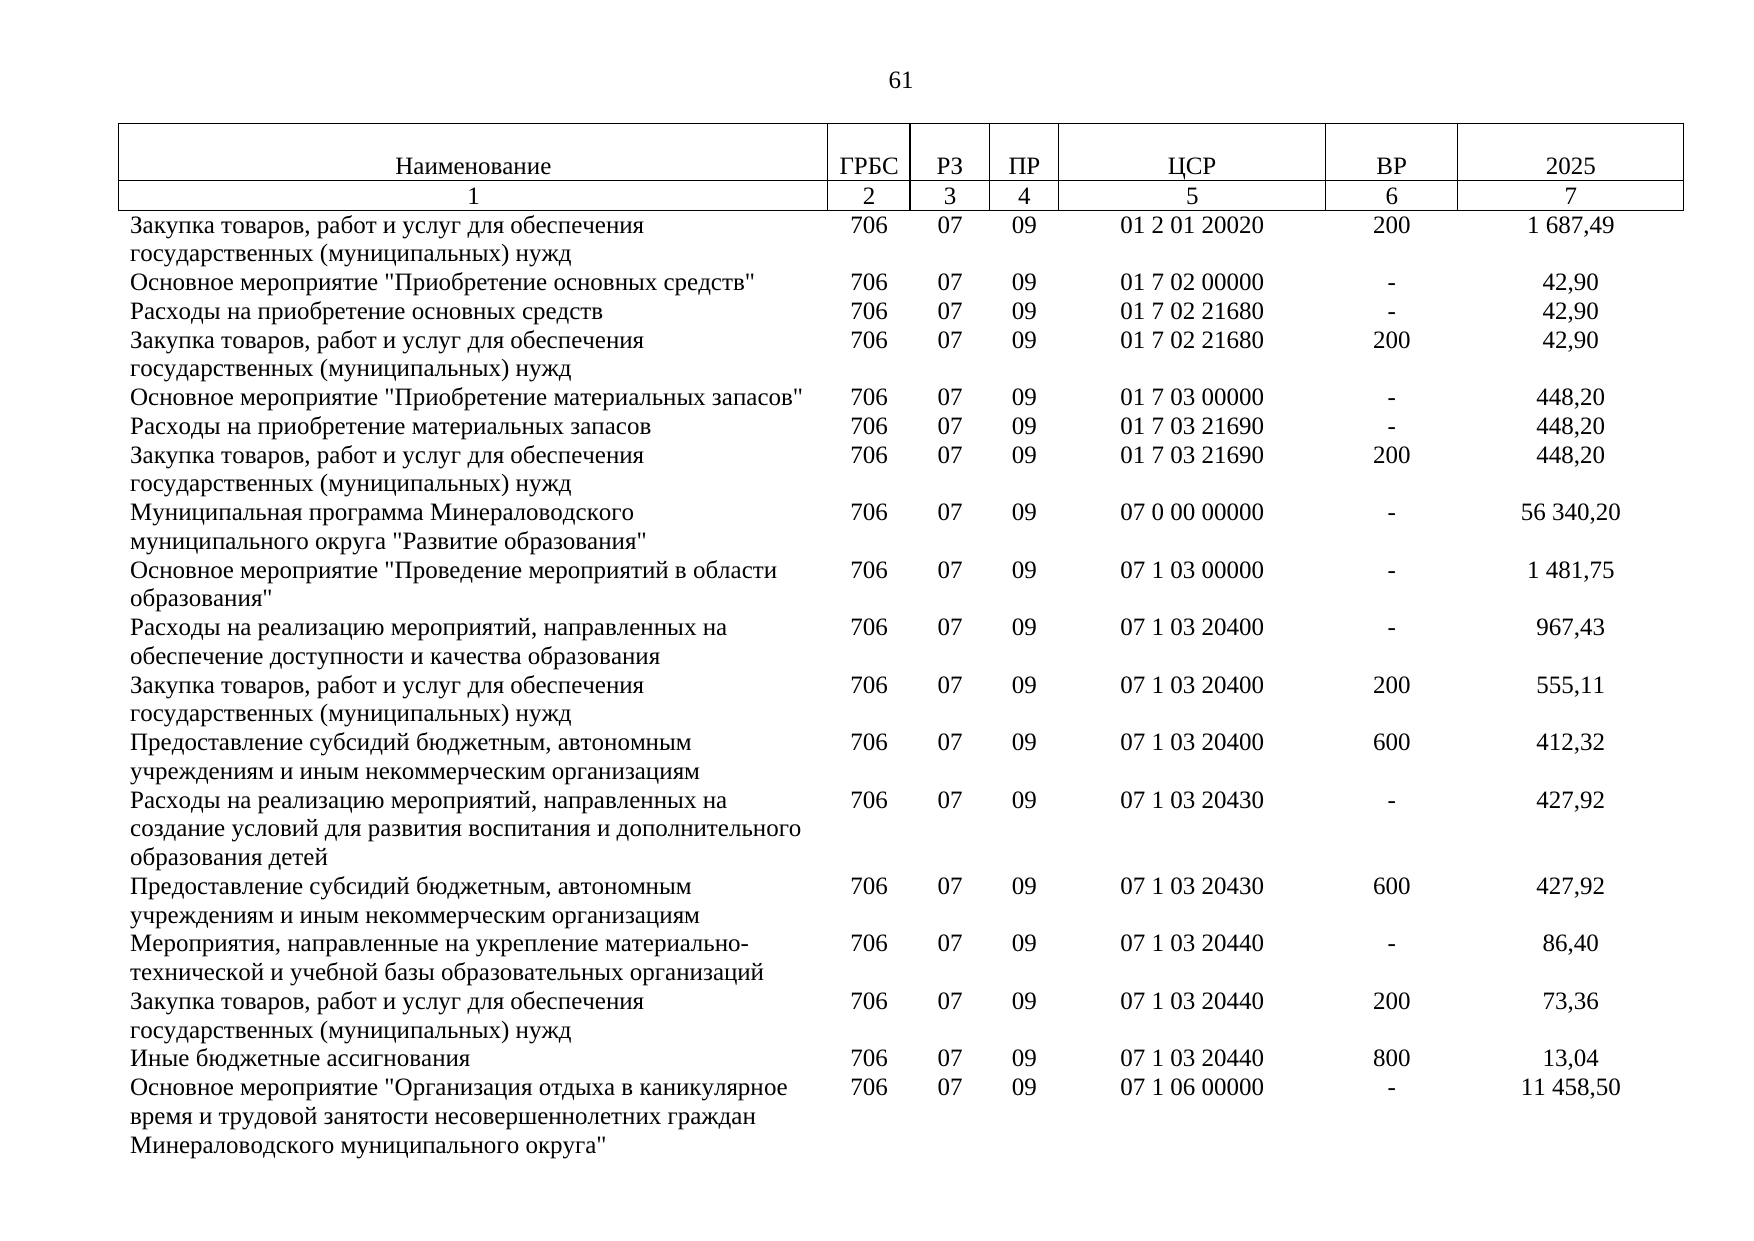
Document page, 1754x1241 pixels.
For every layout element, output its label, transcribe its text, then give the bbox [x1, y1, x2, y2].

table_cell 3 [911, 181, 989, 210]
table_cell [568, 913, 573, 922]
table_header Наименование [119, 124, 827, 180]
table_cell 7 [1458, 181, 1683, 210]
table_header ЦСР [1059, 124, 1325, 180]
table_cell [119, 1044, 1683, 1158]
table_header ВР [1326, 124, 1457, 180]
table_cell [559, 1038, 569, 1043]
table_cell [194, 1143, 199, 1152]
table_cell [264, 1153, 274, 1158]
table_cell 1 [119, 181, 827, 210]
table_cell 5 [1059, 181, 1325, 210]
table_cell 6 [1326, 181, 1457, 210]
table_header РЗ [911, 124, 989, 180]
table_cell 2 [828, 181, 909, 210]
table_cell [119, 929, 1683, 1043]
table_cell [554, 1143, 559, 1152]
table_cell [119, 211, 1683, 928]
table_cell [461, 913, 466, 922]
table_header ПР [990, 124, 1058, 180]
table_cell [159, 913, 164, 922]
table_header 2025 [1458, 124, 1683, 180]
table_header ГРБС [828, 124, 909, 180]
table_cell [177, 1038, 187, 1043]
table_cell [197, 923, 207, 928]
table_cell 4 [990, 181, 1058, 210]
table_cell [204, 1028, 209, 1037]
